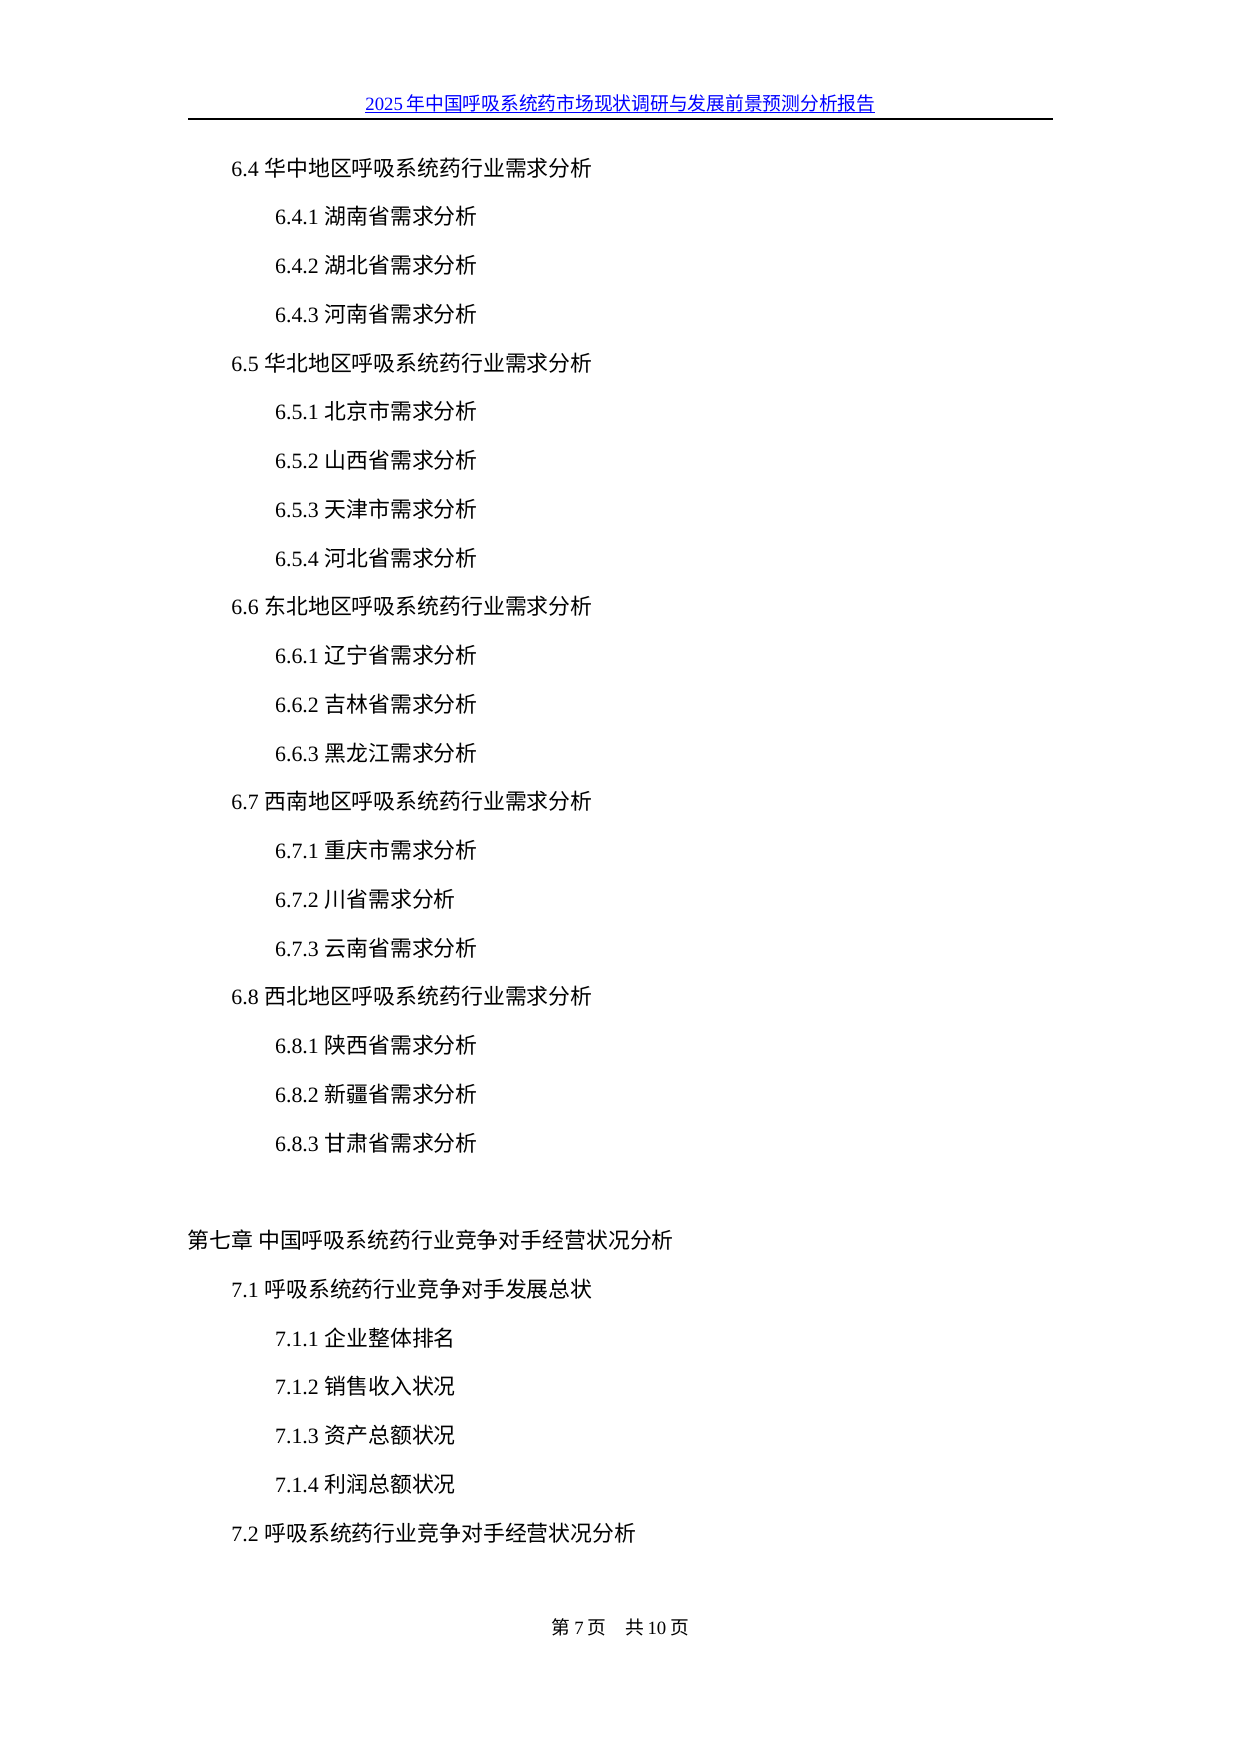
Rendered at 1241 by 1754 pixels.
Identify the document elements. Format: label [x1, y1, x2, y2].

text [187, 150, 1053, 1548]
